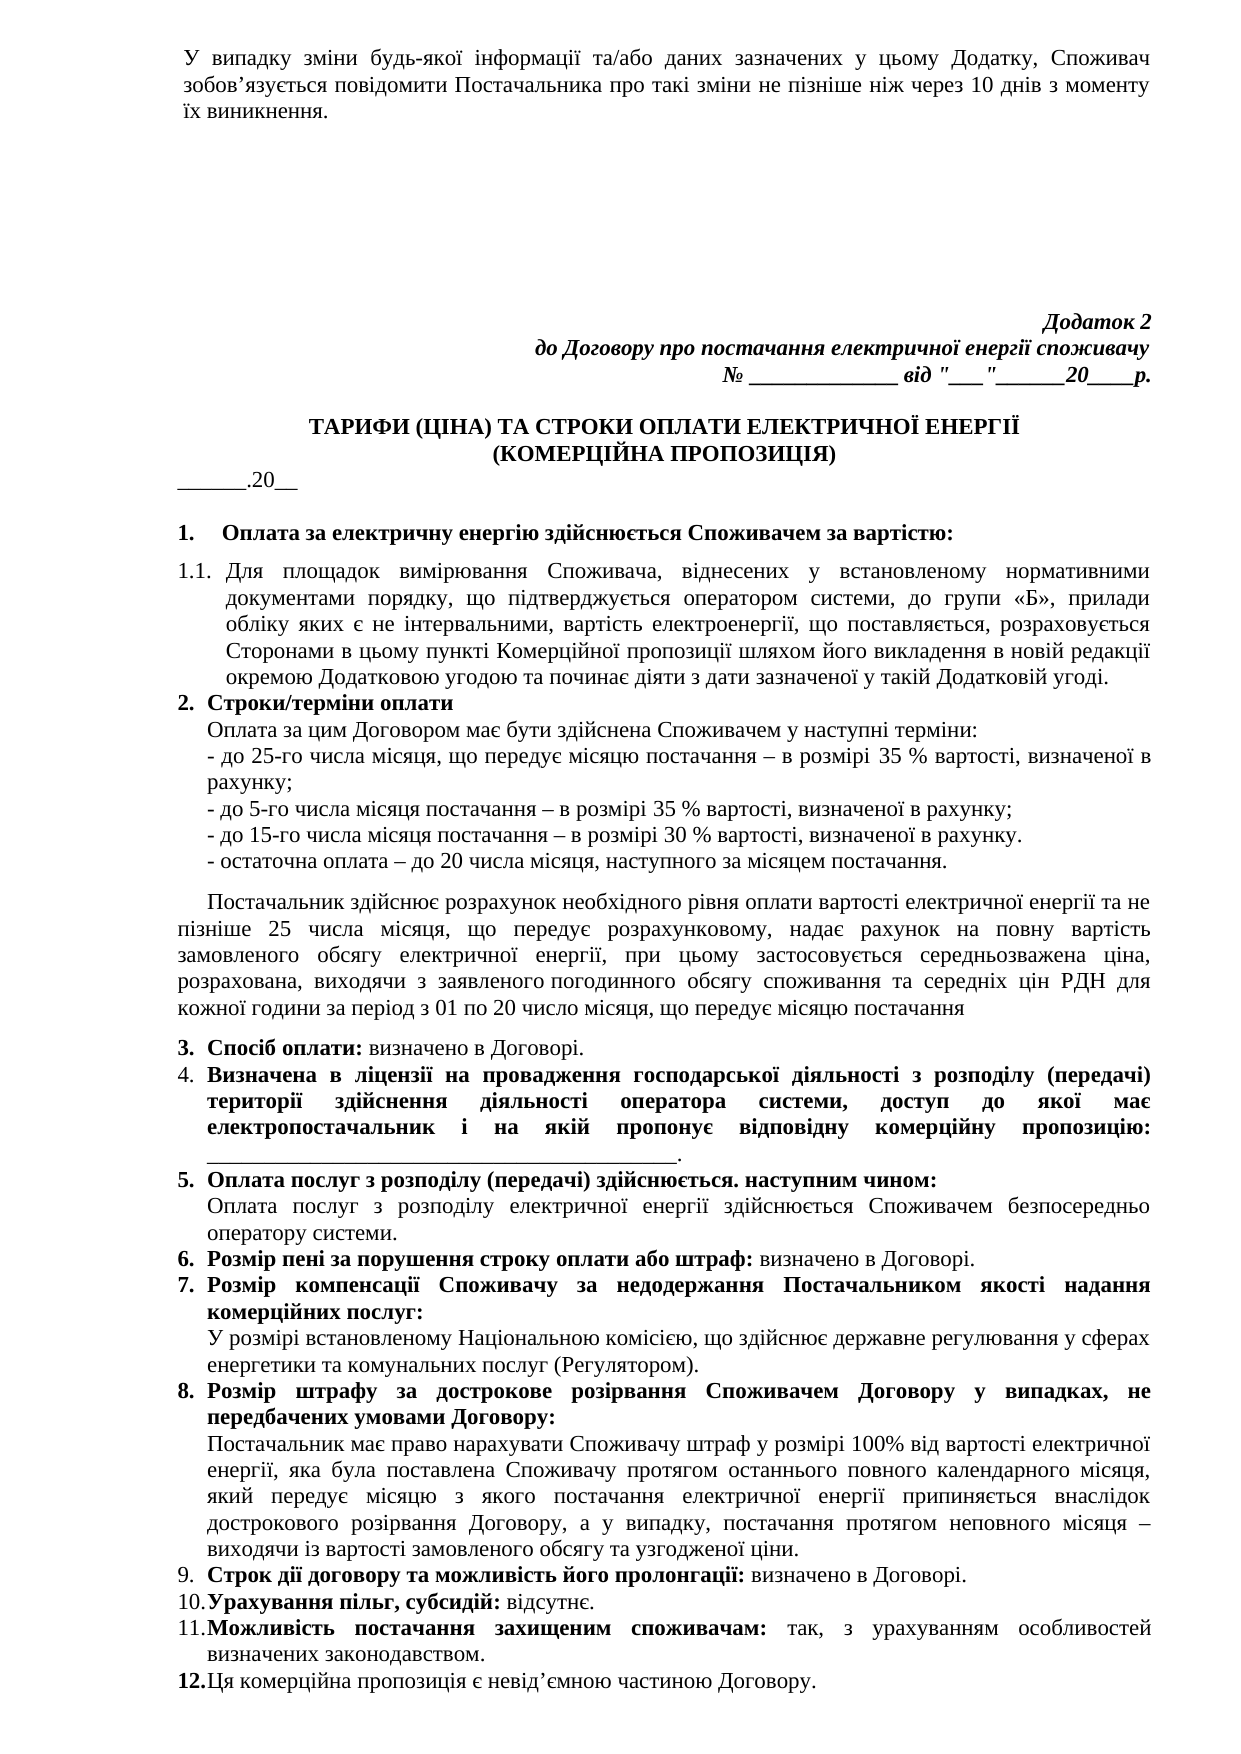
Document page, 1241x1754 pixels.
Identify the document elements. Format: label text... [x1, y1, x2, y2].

text Постачальник має право нарахувати Споживачу штраф у розмірі 100% від вартості електричної енергії, яка була поставлена Споживачу протягом останнього повного календарного місяця, який передує місяцю з якого постачання електричної енергії припиняється внаслідок дострокового розірвання Договору, а у випадку, постачання протягом неповного місяця – виходячи із вартості замовленого обсягу та узгодженої ціни. [207, 1430, 1152, 1561]
text ТАРИФИ (ЦІНА) ТА СТРОКИ ОПЛАТИ ЕЛЕКТРИЧНОЇ ЕНЕРГІЇ [177, 413, 1152, 440]
text У розмірі встановленому Національною комісією, що здійснює державне регулювання у сферах енергетики та комунальних послуг (Регулятором). [207, 1324, 1152, 1377]
text Оплата послуг з розподілу електричної енергії здійснюється Споживачем безпосередньо оператору системи. [207, 1192, 1152, 1245]
list Урахування пільг, субсидій: відсутнє. [177, 1588, 1152, 1614]
text Оплата за цим Договором має бути здійснена Споживачем у наступні терміни: [207, 716, 1152, 742]
list Розмір пені за порушення строку оплати або штраф: визначено в Договорі. [177, 1245, 1152, 1272]
list Розмір штрафу за дострокове розірвання Споживачем Договору у випадках, не передбачених умовами Договору: [177, 1377, 1152, 1430]
list Розмір компенсації Споживачу за недодержання Постачальником якості надання комерційних послуг: [177, 1272, 1152, 1324]
text ______.20__ [177, 466, 1152, 492]
text - до 15-го числа місяця постачання – в розмірі 30 % вартості, визначеної в рахунку. [207, 821, 1152, 847]
list Для площадок вимірювання Споживача, віднесених у встановленому нормативними документами порядку, що підтверджується оператором системи, до групи «Б», прилади обліку яких є не інтервальними, вартість електроенергії, що поставляється, розраховується Сторонами в цьому пункті Комерційної пропозиції шляхом його викладення в новій редакції окремою Додатковою угодою та починає діяти з дати зазначеної у такій Додатковій угоді. [177, 558, 1152, 689]
list Строки/терміни оплати [177, 689, 1152, 716]
text - до 5-го числа місяця постачання – в розмірі 35 % вартості, визначеної в рахунку; [207, 795, 1152, 821]
text - остаточна оплата – до 20 числа місяця, наступного за місяцем постачання. [207, 847, 1152, 874]
list Визначена в ліцензії на провадження господарської діяльності з розподілу (передачі) території здійснення діяльності оператора системи, доступ до якої має електропостачальник і на якій пропонує відповідну комерційну пропозицію: _________________________________________. [177, 1061, 1152, 1166]
text - до 25-го числа місяця, що передує місяцю постачання – в розмірі 35 % вартості, визначеної в рахунку; [207, 742, 1152, 795]
text Додаток 2 [177, 308, 1152, 334]
list Можливість постачання захищеним споживачам: так, з урахуванням особливостей визначених законодавством. [177, 1614, 1152, 1667]
text № _____________ від "___"______20____р. [177, 361, 1152, 387]
text Постачальник здійснює розрахунок необхідного рівня оплати вартості електричної енергії та не пізніше 25 числа місяця, що передує розрахунковому, надає рахунок на повну вартість замовленого обсягу електричної енергії, при цьому застосовується середньозважена ціна, розрахована, виходячи з заявленого погодинного обсягу споживання та середніх цін РДН для кожної години за період з 01 по 20 число місяця, що передує місяцю постачання [177, 888, 1152, 1020]
text до Договору про постачання електричної енергії споживачу [177, 334, 1152, 361]
list Оплата за електричну енергію здійснюється Споживачем за вартістю: [177, 519, 1152, 545]
text (КОМЕРЦІЙНА ПРОПОЗИЦІЯ) [177, 440, 1152, 466]
text У випадку зміни будь-якої інформації та/або даних зазначених у цьому Додатку, Споживач зобов’язується повідомити Постачальника про такі зміни не пізніше ніж через 10 днів з моменту їх виникнення. [183, 44, 1152, 123]
list Спосіб оплати: визначено в Договорі. [177, 1034, 1152, 1061]
list Ця комерційна пропозиція є невід’ємною частиною Договору. [177, 1667, 1152, 1693]
list Оплата послуг з розподілу (передачі) здійснюється. наступним чином: [177, 1166, 1152, 1192]
list Строк дії договору та можливість його пролонгації: визначено в Договорі. [177, 1561, 1152, 1588]
